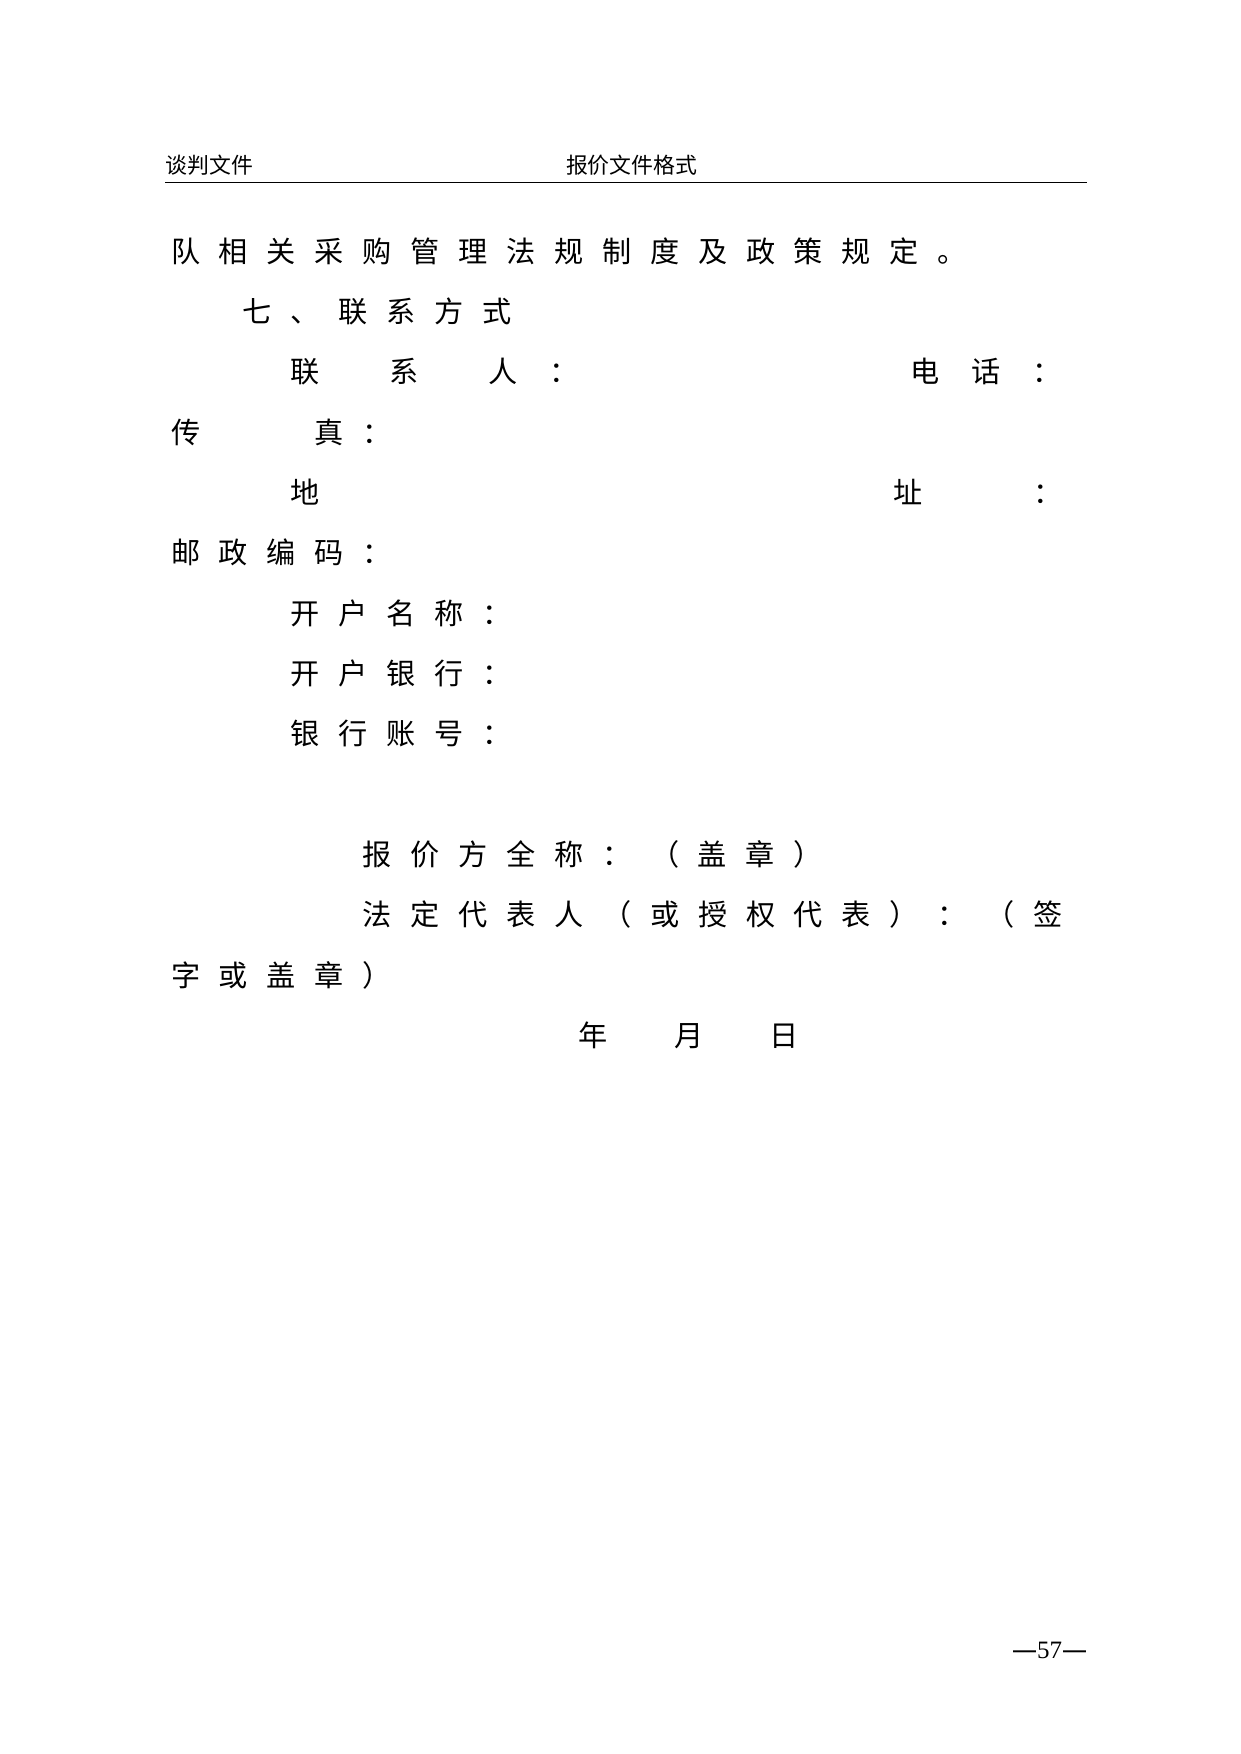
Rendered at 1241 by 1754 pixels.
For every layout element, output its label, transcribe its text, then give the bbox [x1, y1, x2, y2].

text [171, 219, 1081, 280]
text 银行账号： [171, 702, 1081, 762]
text 地 址： 邮政编码： [171, 461, 1081, 581]
text 七、联系方式 [171, 280, 1081, 340]
text 开户银行： [171, 642, 1081, 702]
text 开户名称： [171, 581, 1081, 642]
text 报价方全称：（盖章） [171, 822, 1081, 883]
text 年 月 日 [171, 1003, 1081, 1064]
text 法定代表人（或授权代表）：（签字或盖章） [171, 883, 1081, 1003]
text 联 系 人： 电话： 传 真： [171, 340, 1081, 461]
